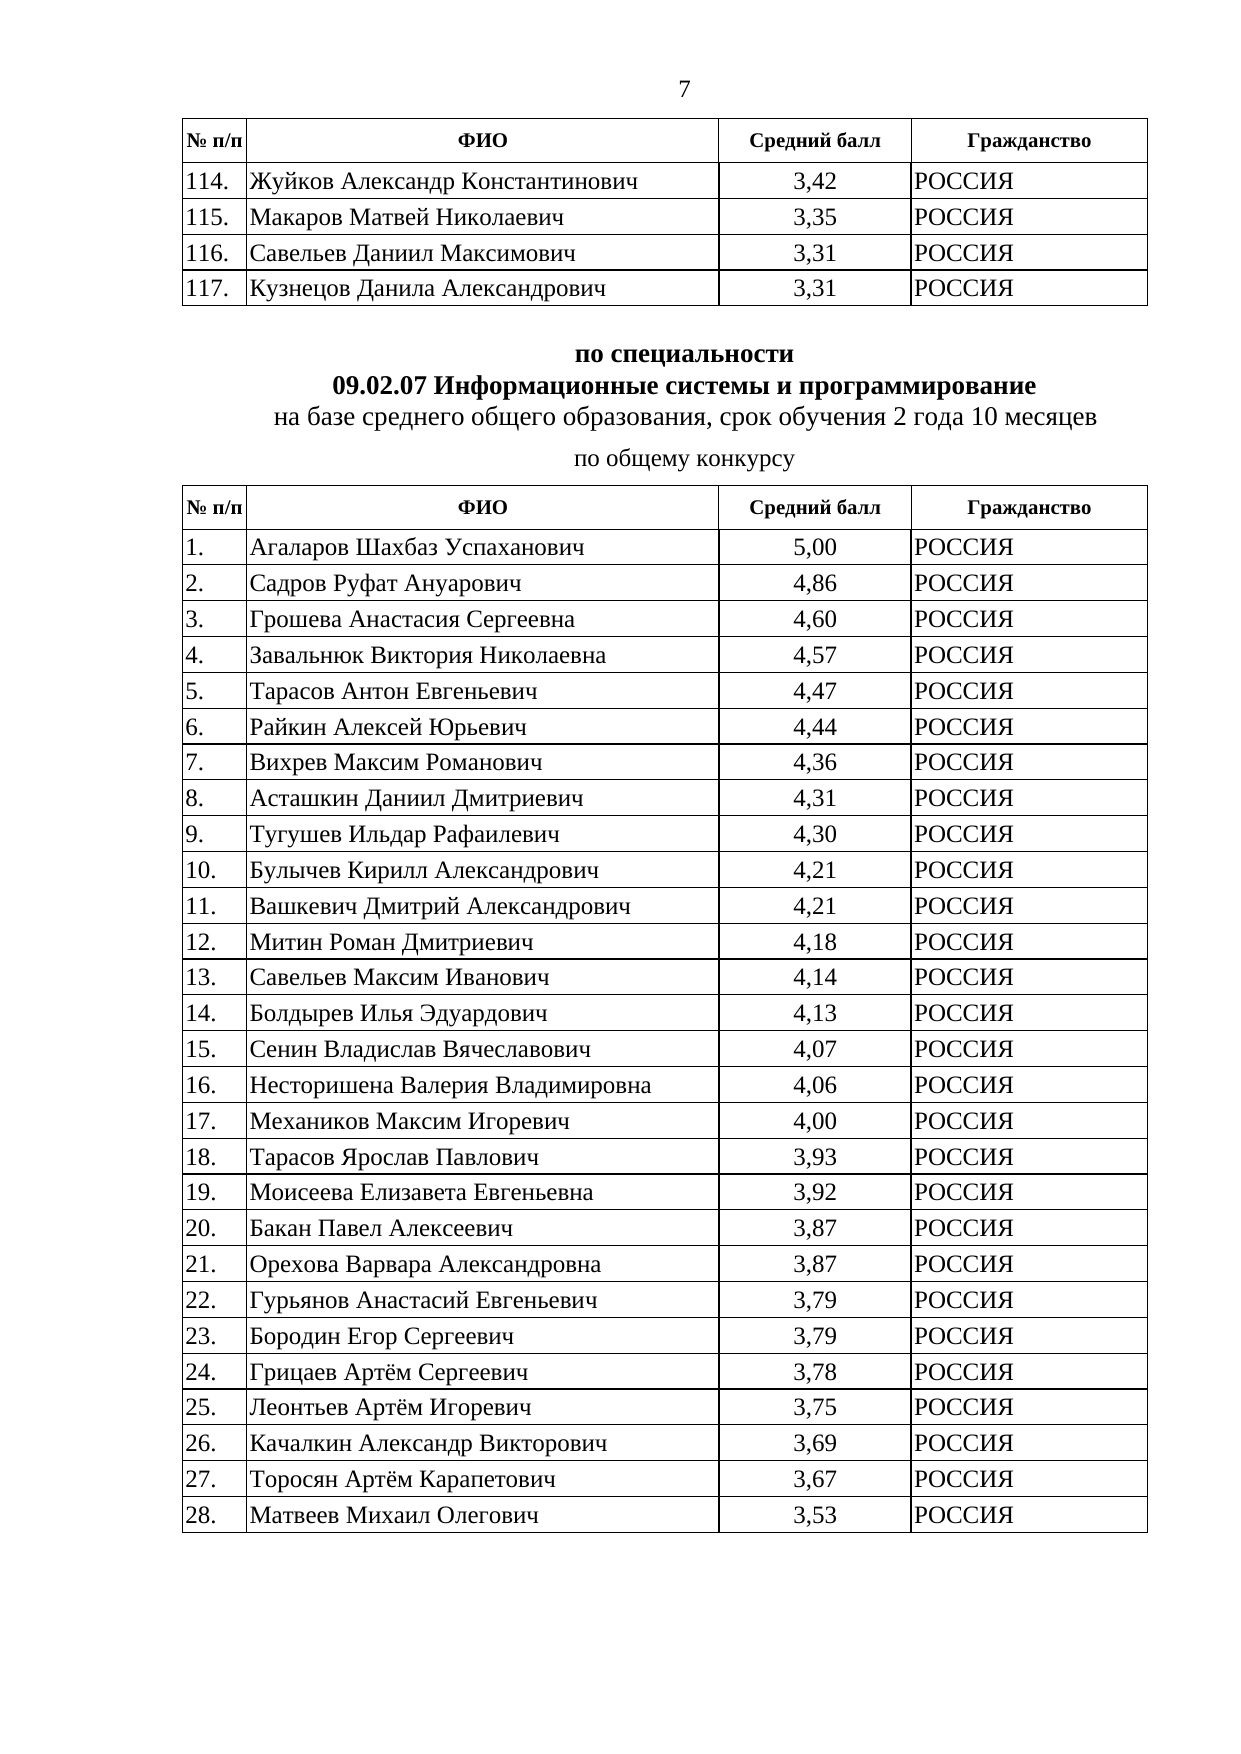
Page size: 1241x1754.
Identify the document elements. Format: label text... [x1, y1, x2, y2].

table_cell Завальнюк Виктория Николаевна [247, 637, 718, 672]
table_cell 3,53 [720, 1497, 910, 1532]
table_cell Райкин Алексей Юрьевич [247, 709, 718, 743]
table_cell Сенин Владислав Вячеславович [247, 1031, 718, 1066]
table_cell Несторишена Валерия Владимировна [247, 1067, 718, 1102]
table_cell [183, 163, 246, 198]
table_cell Митин Роман Дмитриевич [247, 924, 718, 958]
table_cell Вашкевич Дмитрий Александрович [247, 888, 718, 922]
table_cell [183, 745, 246, 779]
table_cell Асташкин Даниил Дмитриевич [247, 780, 718, 815]
table_cell Тарасов Ярослав Павлович [247, 1139, 718, 1173]
table_cell РОССИЯ [912, 1282, 1147, 1317]
table_cell [183, 1354, 246, 1388]
table_cell [183, 995, 246, 1030]
table_cell [183, 271, 246, 305]
table_cell 3,92 [720, 1175, 910, 1209]
table_cell 3,35 [720, 199, 910, 233]
table_cell [183, 816, 246, 851]
table_cell Механиков Максим Игоревич [247, 1103, 718, 1137]
table_cell 4,60 [720, 601, 910, 636]
table_cell Леонтьев Артём Игоревич [247, 1390, 718, 1424]
table_cell 4,36 [720, 745, 910, 779]
table_header № п/п [183, 486, 246, 528]
table_cell РОССИЯ [912, 924, 1147, 958]
table_cell Бакан Павел Алексеевич [247, 1210, 718, 1245]
table_cell Кузнецов Данила Александрович [247, 271, 718, 305]
table_cell РОССИЯ [912, 1354, 1147, 1388]
table_cell [183, 199, 246, 233]
table_cell РОССИЯ [912, 780, 1147, 815]
table_cell [183, 709, 246, 743]
table_cell 4,57 [720, 637, 910, 672]
table_cell 4,47 [720, 673, 910, 707]
table_cell Качалкин Александр Викторович [247, 1425, 718, 1460]
table_cell Болдырев Илья Эдуардович [247, 995, 718, 1030]
table_cell [183, 673, 246, 707]
table_cell 4,31 [720, 780, 910, 815]
table_cell РОССИЯ [912, 1067, 1147, 1102]
table_header ФИО [247, 119, 718, 162]
table_cell [183, 565, 246, 600]
table_cell 3,75 [720, 1390, 910, 1424]
table_cell РОССИЯ [912, 960, 1147, 994]
table_header Средний балл [719, 119, 911, 162]
table_cell РОССИЯ [912, 1461, 1147, 1496]
table_cell [183, 780, 246, 815]
table_cell 3,31 [720, 271, 910, 305]
table_cell [183, 1139, 246, 1173]
table_cell РОССИЯ [912, 1425, 1147, 1460]
table_cell РОССИЯ [912, 271, 1147, 305]
text на базе среднего общего образования, срок обучения 2 года 10 месяцев [187, 400, 1181, 431]
table_cell [183, 530, 246, 564]
table_header № п/п [183, 119, 246, 162]
table_cell Гурьянов Анастасий Евгеньевич [247, 1282, 718, 1317]
text по специальности [187, 338, 1181, 369]
table_cell Матвеев Михаил Олегович [247, 1497, 718, 1532]
table_cell 4,18 [720, 924, 910, 958]
table_cell РОССИЯ [912, 709, 1147, 743]
table_cell 3,78 [720, 1354, 910, 1388]
table_cell РОССИЯ [912, 199, 1147, 233]
table_cell РОССИЯ [912, 601, 1147, 636]
table_cell 4,06 [720, 1067, 910, 1102]
table_cell Булычев Кирилл Александрович [247, 852, 718, 887]
table_cell 4,13 [720, 995, 910, 1030]
table_cell [183, 1425, 246, 1460]
table_cell [183, 1246, 246, 1281]
table_cell 4,44 [720, 709, 910, 743]
table_cell 3,87 [720, 1210, 910, 1245]
table_cell 3,87 [720, 1246, 910, 1281]
table_cell РОССИЯ [912, 1210, 1147, 1245]
table_cell РОССИЯ [912, 1318, 1147, 1352]
table_cell 3,42 [720, 163, 910, 198]
table_cell РОССИЯ [912, 1246, 1147, 1281]
table_cell 3,79 [720, 1318, 910, 1352]
table_cell [183, 1175, 246, 1209]
table_cell Макаров Матвей Николаевич [247, 199, 718, 233]
table_cell 4,00 [720, 1103, 910, 1137]
table_cell [183, 1067, 246, 1102]
table_cell РОССИЯ [912, 1139, 1147, 1173]
table_header Гражданство [912, 486, 1147, 528]
table_cell 4,14 [720, 960, 910, 994]
table_cell РОССИЯ [912, 530, 1147, 564]
table_cell [183, 1318, 246, 1352]
table_cell РОССИЯ [912, 1497, 1147, 1532]
table_cell [183, 1390, 246, 1424]
table_cell 4,86 [720, 565, 910, 600]
table_header ФИО [247, 486, 718, 528]
text 09.02.07 Информационные системы и программирование [187, 369, 1181, 400]
table_cell [183, 924, 246, 958]
table_cell Жуйков Александр Константинович [247, 163, 718, 198]
table_cell [183, 852, 246, 887]
table_header Гражданство [912, 119, 1147, 162]
table_cell [183, 960, 246, 994]
table_cell РОССИЯ [912, 637, 1147, 672]
table_cell [183, 1103, 246, 1137]
table_cell 4,30 [720, 816, 910, 851]
table_cell 3,79 [720, 1282, 910, 1317]
table_cell Агаларов Шахбаз Успаханович [247, 530, 718, 564]
table_cell 3,93 [720, 1139, 910, 1173]
table_cell Моисеева Елизавета Евгеньевна [247, 1175, 718, 1209]
table_cell Бородин Егор Сергеевич [247, 1318, 718, 1352]
table_cell РОССИЯ [912, 565, 1147, 600]
table_cell РОССИЯ [912, 235, 1147, 269]
table_cell [183, 1461, 246, 1496]
table_cell РОССИЯ [912, 1390, 1147, 1424]
table_cell РОССИЯ [912, 995, 1147, 1030]
table_cell РОССИЯ [912, 888, 1147, 922]
table_cell Вихрев Максим Романович [247, 745, 718, 779]
table_cell 3,67 [720, 1461, 910, 1496]
table_cell РОССИЯ [912, 163, 1147, 198]
table_cell 5,00 [720, 530, 910, 564]
table_cell РОССИЯ [912, 673, 1147, 707]
table_cell Грошева Анастасия Сергеевна [247, 601, 718, 636]
table_cell [183, 601, 246, 636]
table_cell РОССИЯ [912, 852, 1147, 887]
table_cell [183, 1497, 246, 1532]
table_cell 4,21 [720, 888, 910, 922]
table_cell 4,21 [720, 852, 910, 887]
table_cell Грицаев Артём Сергеевич [247, 1354, 718, 1388]
table_cell 3,69 [720, 1425, 910, 1460]
table_cell Савельев Максим Иванович [247, 960, 718, 994]
table_cell [183, 1210, 246, 1245]
table_cell [183, 235, 246, 269]
table_cell РОССИЯ [912, 816, 1147, 851]
table_cell РОССИЯ [912, 1031, 1147, 1066]
table_cell РОССИЯ [912, 1103, 1147, 1137]
table_cell [183, 1282, 246, 1317]
table_cell [183, 637, 246, 672]
table_cell Тарасов Антон Евгеньевич [247, 673, 718, 707]
table_cell Савельев Даниил Максимович [247, 235, 718, 269]
table_cell [183, 1031, 246, 1066]
table_cell Тугушев Ильдар Рафаилевич [247, 816, 718, 851]
table_cell 4,07 [720, 1031, 910, 1066]
table_cell Садров Руфат Ануарович [247, 565, 718, 600]
table_cell Орехова Варвара Александровна [247, 1246, 718, 1281]
table_cell 3,31 [720, 235, 910, 269]
table_cell [183, 888, 246, 922]
text по общему конкурсу [187, 443, 1181, 472]
table_cell РОССИЯ [912, 1175, 1147, 1209]
table_header Средний балл [719, 486, 911, 528]
table_cell РОССИЯ [912, 745, 1147, 779]
table_cell Торосян Артём Карапетович [247, 1461, 718, 1496]
